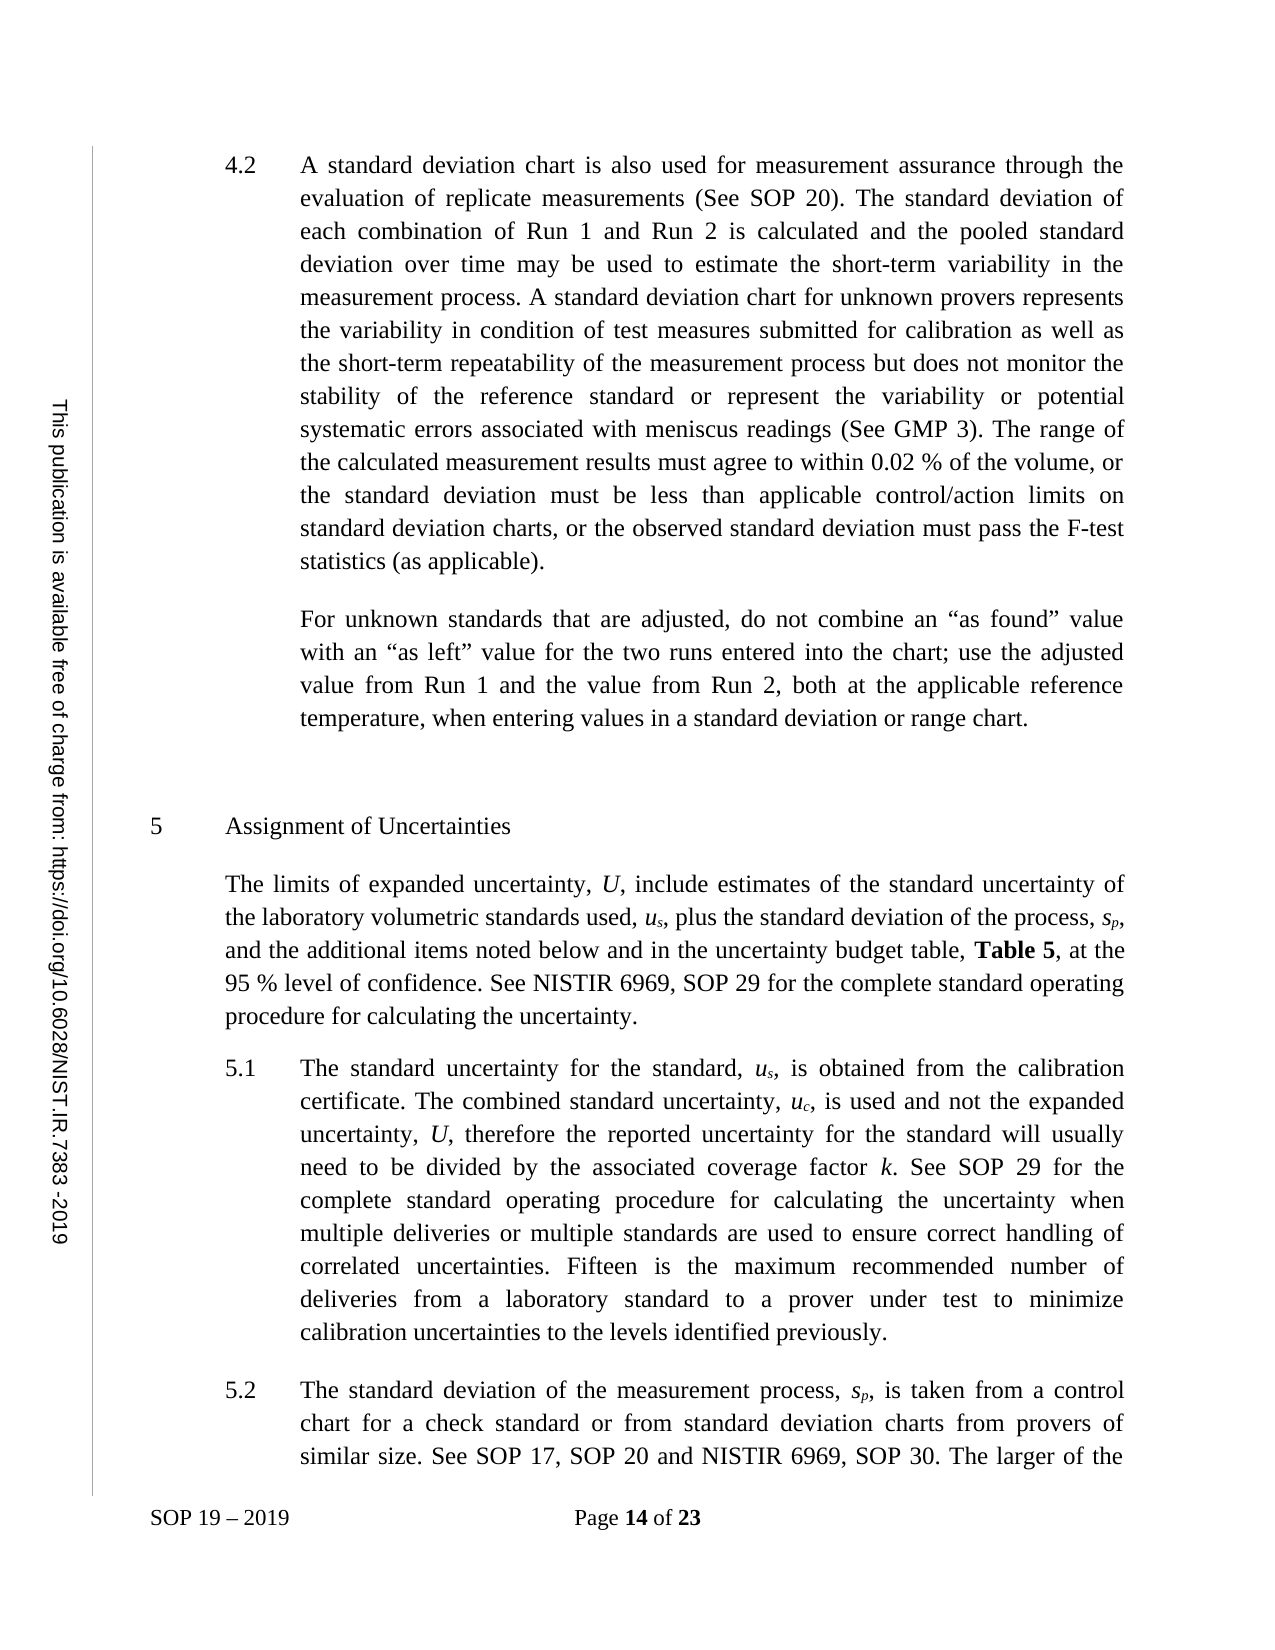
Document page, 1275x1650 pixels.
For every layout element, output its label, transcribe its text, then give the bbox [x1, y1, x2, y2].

text The limits of expanded uncertainty, U, include estimates of the standard uncertainty of the laboratory volumetric standards used, us, plus the standard deviation of the process, sp, and the additional items noted below and in the uncertainty budget table, Table 5, at the 95 % level of confidence. See NISTIR 6969, SOP 29 for the complete standard operating procedure for calculating the uncertainty. [225, 869, 1125, 1030]
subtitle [225, 1375, 1125, 1470]
subtitle The standard uncertainty for the standard, us, is obtained from the calibration certificate. The combined standard uncertainty, uc, is used and not the expanded uncertainty, U, therefore the reported uncertainty for the standard will usually need to be divided by the associated coverage factor k. See SOP 29 for the complete standard operating procedure for calculating the uncertainty when multiple deliveries or multiple standards are used to ensure correct handling of correlated uncertainties. Fifteen is the maximum recommended number of deliveries from a laboratory standard to a prover under test to minimize calibration uncertainties to the levels identified previously. [225, 1053, 1125, 1346]
subtitle Assignment of Uncertainties [150, 811, 1125, 840]
text For unknown standards that are adjusted, do not combine an “as found” value with an “as left” value for the two runs entered into the chart; use the adjusted value from Run 1 and the value from Run 2, both at the applicable reference temperature, when entering values in a standard deviation or range chart. [300, 604, 1125, 732]
subtitle A standard deviation chart is also used for measurement assurance through the evaluation of replicate measurements (See SOP 20). The standard deviation of each combination of Run 1 and Run 2 is calculated and the pooled standard deviation over time may be used to estimate the short-term variability in the measurement process. A standard deviation chart for unknown provers represents the variability in condition of test measures submitted for calibration as well as the short-term repeatability of the measurement process but does not monitor the stability of the reference standard or represent the variability or potential systematic errors associated with meniscus readings (See GMP 3). The range of the calculated measurement results must agree to within 0.02 % of the volume, or the standard deviation must be less than applicable control/action limits on standard deviation charts, or the observed standard deviation must pass the F-test statistics (as applicable). [225, 150, 1125, 575]
